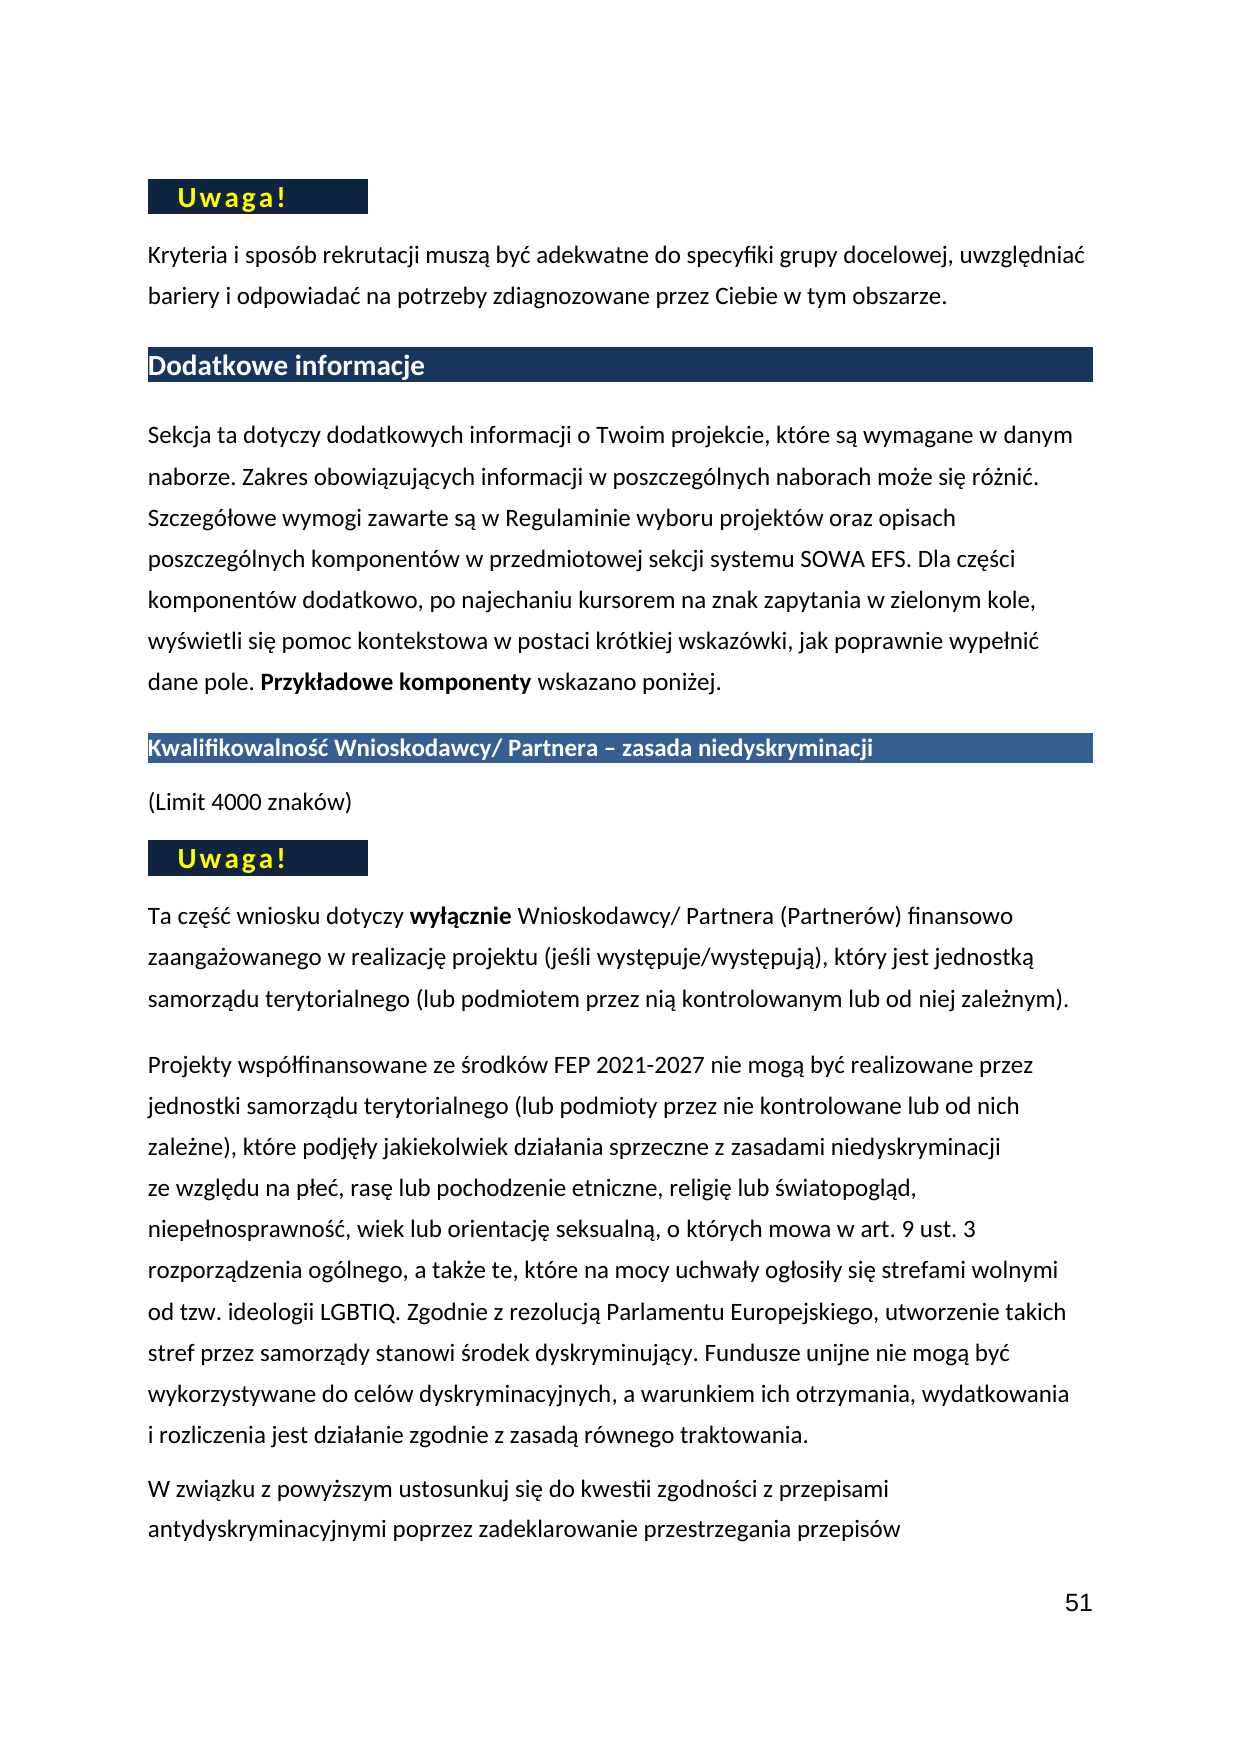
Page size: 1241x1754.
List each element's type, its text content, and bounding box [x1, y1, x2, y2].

text (Limit 4000 znaków) [148, 786, 1093, 817]
text Ta część wniosku dotyczy wyłącznie Wnioskodawcy/ Partnera (Partnerów) finansowo zaangażowanego w realizację projektu (jeśli występuje/występują), który jest jednostką samorządu terytorialnego (lub podmiotem przez nią kontrolowanym lub od niej zależnym). [148, 900, 1093, 1013]
text Projekty współfinansowane ze środków FEP 2021-2027 nie mogą być realizowane przez jednostki samorządu terytorialnego (lub podmioty przez nie kontrolowane lub od nich zależne), które podjęły jakiekolwiek działania sprzeczne z zasadami niedyskryminacji ze względu na płeć, rasę lub pochodzenie etniczne, religię lub światopogląd, niepełnosprawność, wiek lub orientację seksualną, o których mowa w art. 9 ust. 3 rozporządzenia ogólnego, a także te, które na mocy uchwały ogłosiły się strefami wolnymi od tzw. ideologii LGBTIQ. Zgodnie z rezolucją Parlamentu Europejskiego, utworzenie takich stref przez samorządy stanowi środek dyskryminujący. Fundusze unijne nie mogą być wykorzystywane do celów dyskryminacyjnych, a warunkiem ich otrzymania, wydatkowania i rozliczenia jest działanie zgodnie z zasadą równego traktowania. [148, 1049, 1093, 1450]
text Kryteria i sposób rekrutacji muszą być adekwatne do specyfiki grupy docelowej, uwzględniać bariery i odpowiadać na potrzeby zdiagnozowane przez Ciebie w tym obszarze. [148, 239, 1093, 311]
text Uwaga! [148, 179, 368, 214]
text Sekcja ta dotyczy dodatkowych informacji o Twoim projekcie, które są wymagane w danym naborze. Zakres obowiązujących informacji w poszczególnych naborach może się różnić. Szczegółowe wymogi zawarte są w Regulaminie wyboru projektów oraz opisach poszczególnych komponentów w przedmiotowej sekcji systemu SOWA EFS. Dla części komponentów dodatkowo, po najechaniu kursorem na znak zapytania w zielonym kole, wyświetli się pomoc kontekstowa w postaci krótkiej wskazówki, jak poprawnie wypełnić dane pole. Przykładowe komponenty wskazano poniżej. [148, 419, 1093, 697]
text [148, 1473, 1093, 1544]
text Kwalifikowalność Wnioskodawcy/ Partnera – zasada niedyskryminacji [148, 733, 1093, 763]
text Uwaga! [148, 840, 368, 876]
subtitle Dodatkowe informacje [148, 347, 1093, 382]
